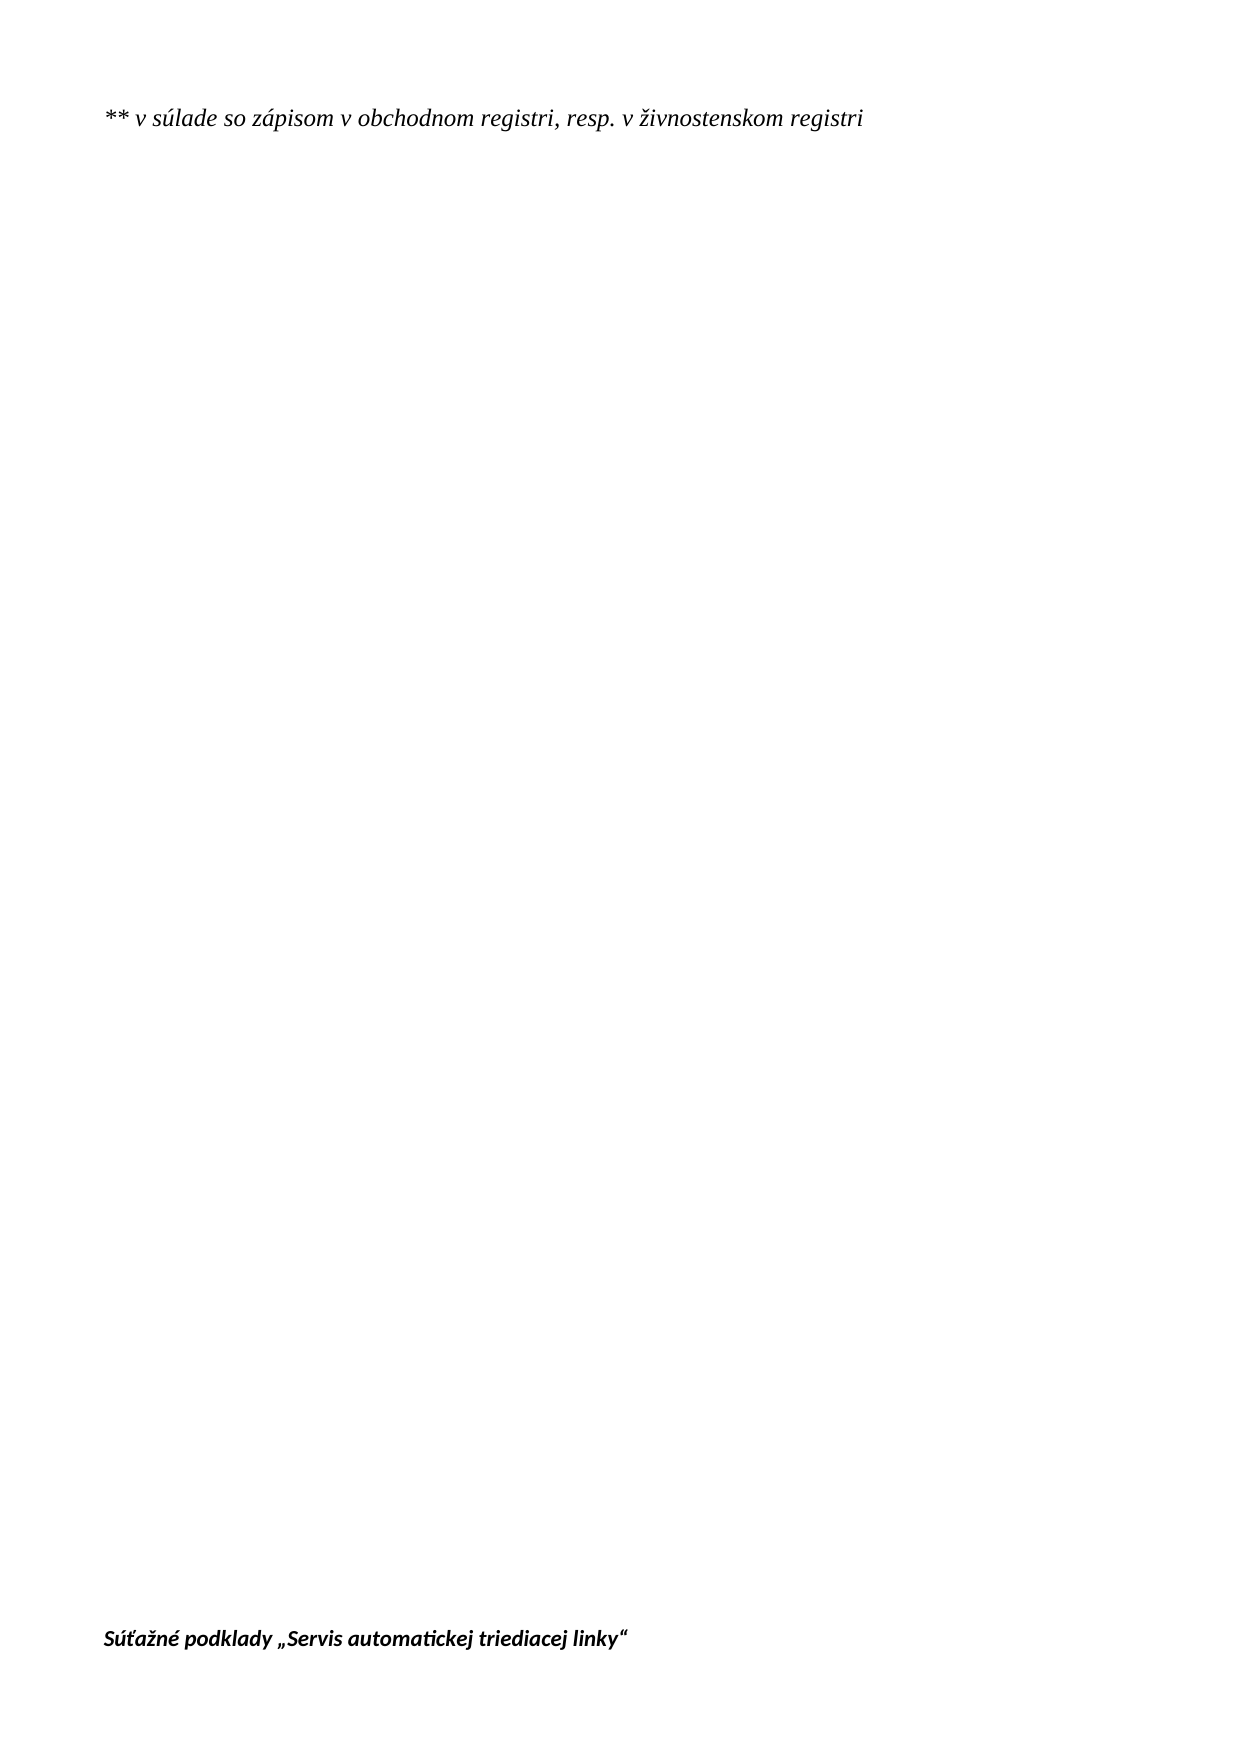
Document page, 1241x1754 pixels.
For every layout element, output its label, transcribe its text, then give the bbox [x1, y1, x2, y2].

text ** v súlade so zápisom v obchodnom registri, resp. v živnostenskom registri [103, 103, 1137, 132]
